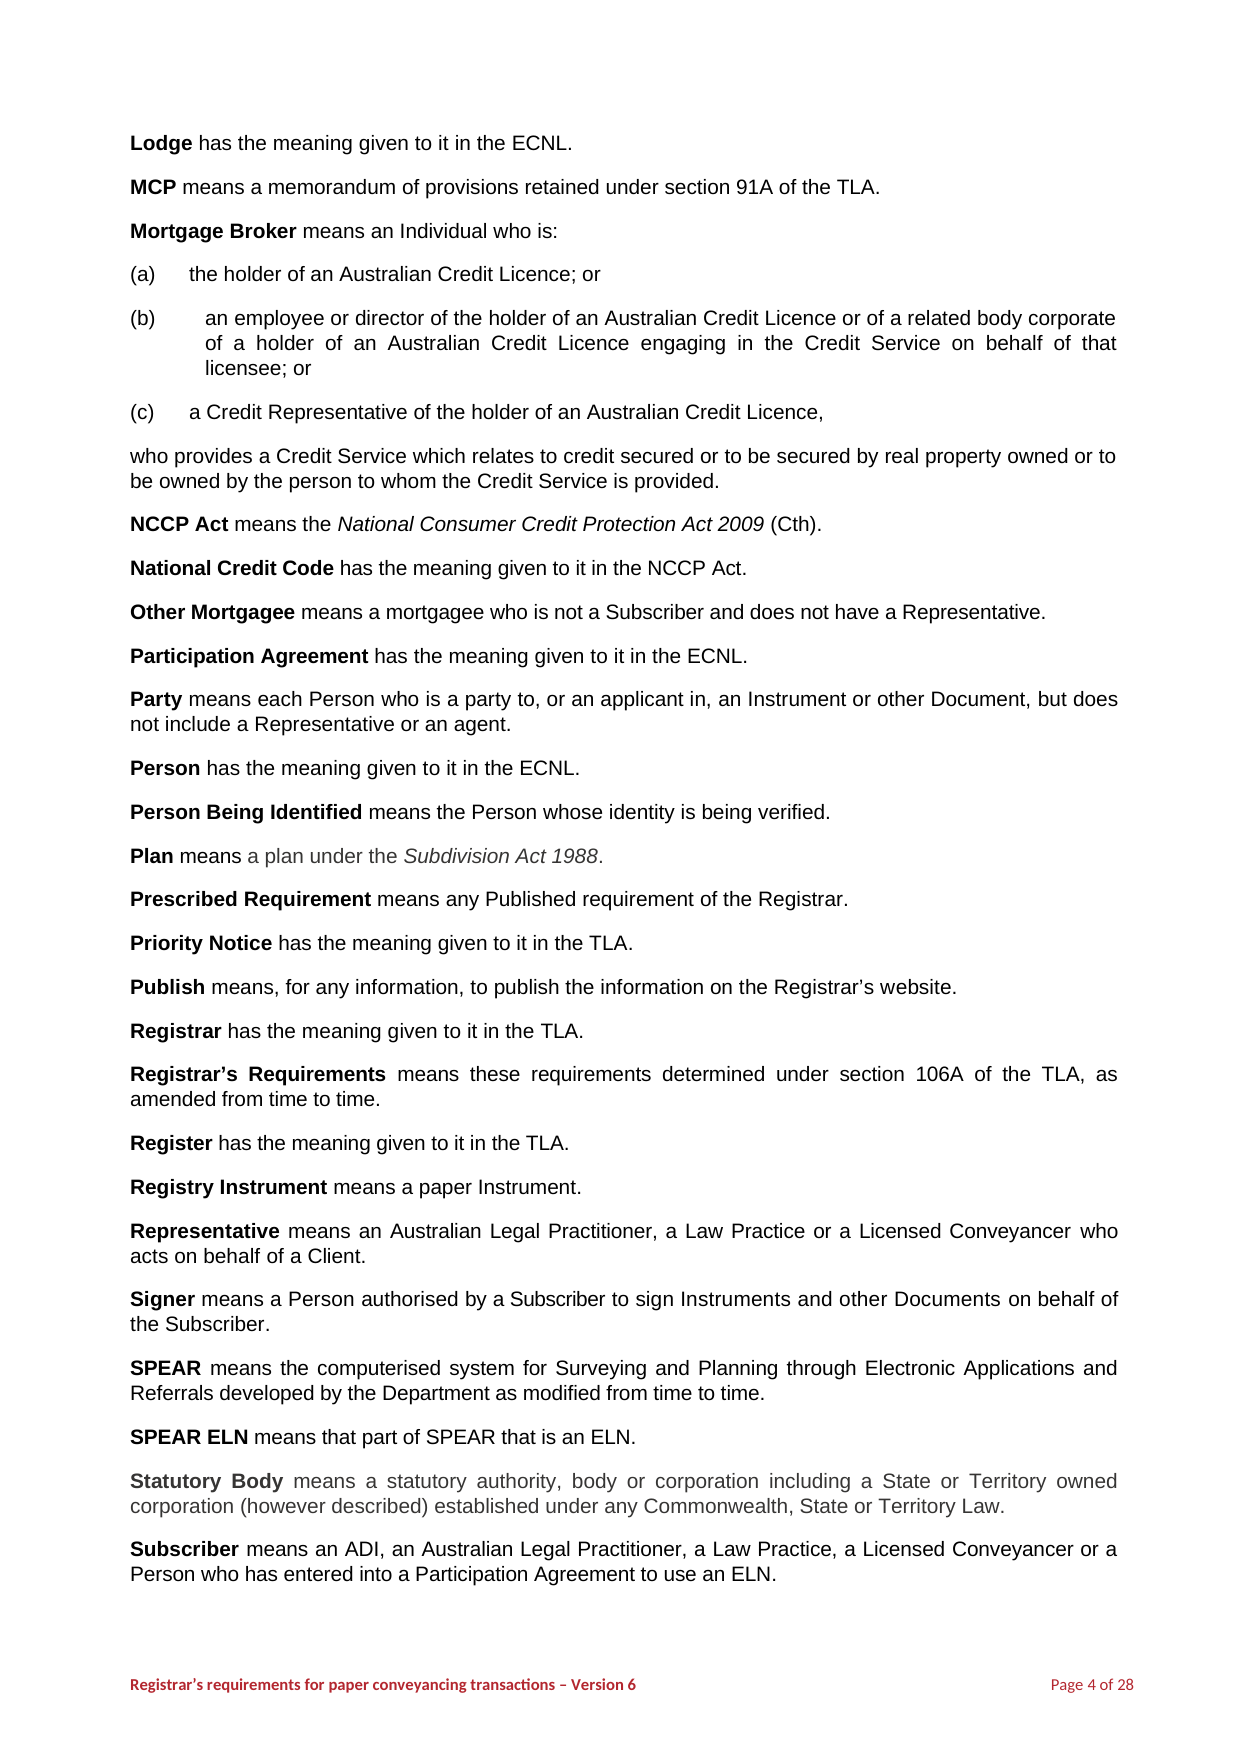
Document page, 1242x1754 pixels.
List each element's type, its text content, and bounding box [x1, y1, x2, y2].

text Priority Notice has the meaning given to it in the TLA. [130, 930, 1118, 955]
text Registrar’s Requirements means these requirements determined under section 106A of the TLA, as amended from time to time. [130, 1061, 1118, 1111]
text MCP means a memorandum of provisions retained under section 91A of the TLA. [130, 174, 1118, 199]
text (c) a Credit Representative of the holder of an Australian Credit Licence, [130, 399, 1118, 424]
text Participation Agreement has the meaning given to it in the ECNL. [130, 642, 1118, 667]
text Plan means a plan under the Subdivision Act 1988. [130, 842, 1118, 867]
text (a) the holder of an Australian Credit Licence; or [130, 261, 1118, 286]
text Subscriber means an ADI, an Australian Legal Practitioner, a Law Practice, a Licensed Conveyancer or a Person who has entered into a Participation Agreement to use an ELN. [130, 1536, 1118, 1586]
text Signer means a Person authorised by a Subscriber to sign Instruments and other Documents on behalf of the Subscriber. [130, 1286, 1118, 1336]
text National Credit Code has the meaning given to it in the NCCP Act. [130, 555, 1118, 580]
text NCCP Act means the National Consumer Credit Protection Act 2009 (Cth). [130, 511, 1118, 536]
text Person Being Identified means the Person whose identity is being verified. [130, 799, 1118, 824]
text Publish means, for any information, to publish the information on the Registrar’s website. [130, 974, 1118, 999]
text Statutory Body means a statutory authority, body or corporation including a State or Territory owned corporation (however described) established under any Commonwealth, State or Territory Law. [130, 1467, 1118, 1517]
text Person has the meaning given to it in the ECNL. [130, 755, 1118, 780]
text Representative means an Australian Legal Practitioner, a Law Practice or a Licensed Conveyancer who acts on behalf of a Client. [130, 1217, 1118, 1267]
text Register has the meaning given to it in the TLA. [130, 1130, 1118, 1155]
text Registrar has the meaning given to it in the TLA. [130, 1017, 1118, 1042]
text Prescribed Requirement means any Published requirement of the Registrar. [130, 886, 1118, 911]
text SPEAR means the computerised system for Surveying and Planning through Electronic Applications and Referrals developed by the Department as modified from time to time. [130, 1355, 1118, 1405]
text Registry Instrument means a paper Instrument. [130, 1174, 1118, 1199]
text (b) an employee or director of the holder of an Australian Credit Licence or of a related body corporate of a holder of an Australian Credit Licence engaging in the Credit Service on behalf of that licensee; or [130, 305, 1118, 380]
text who provides a Credit Service which relates to credit secured or to be secured by real property owned or to be owned by the person to whom the Credit Service is provided. [130, 442, 1118, 492]
text Party means each Person who is a party to, or an applicant in, an Instrument or other Document, but does not include a Representative or an agent. [130, 686, 1118, 736]
text Lodge has the meaning given to it in the ECNL. [130, 130, 1118, 155]
text SPEAR ELN means that part of SPEAR that is an ELN. [130, 1424, 1118, 1449]
text Mortgage Broker means an Individual who is: [130, 217, 1118, 242]
text Other Mortgagee means a mortgagee who is not a Subscriber and does not have a Representative. [130, 599, 1118, 624]
